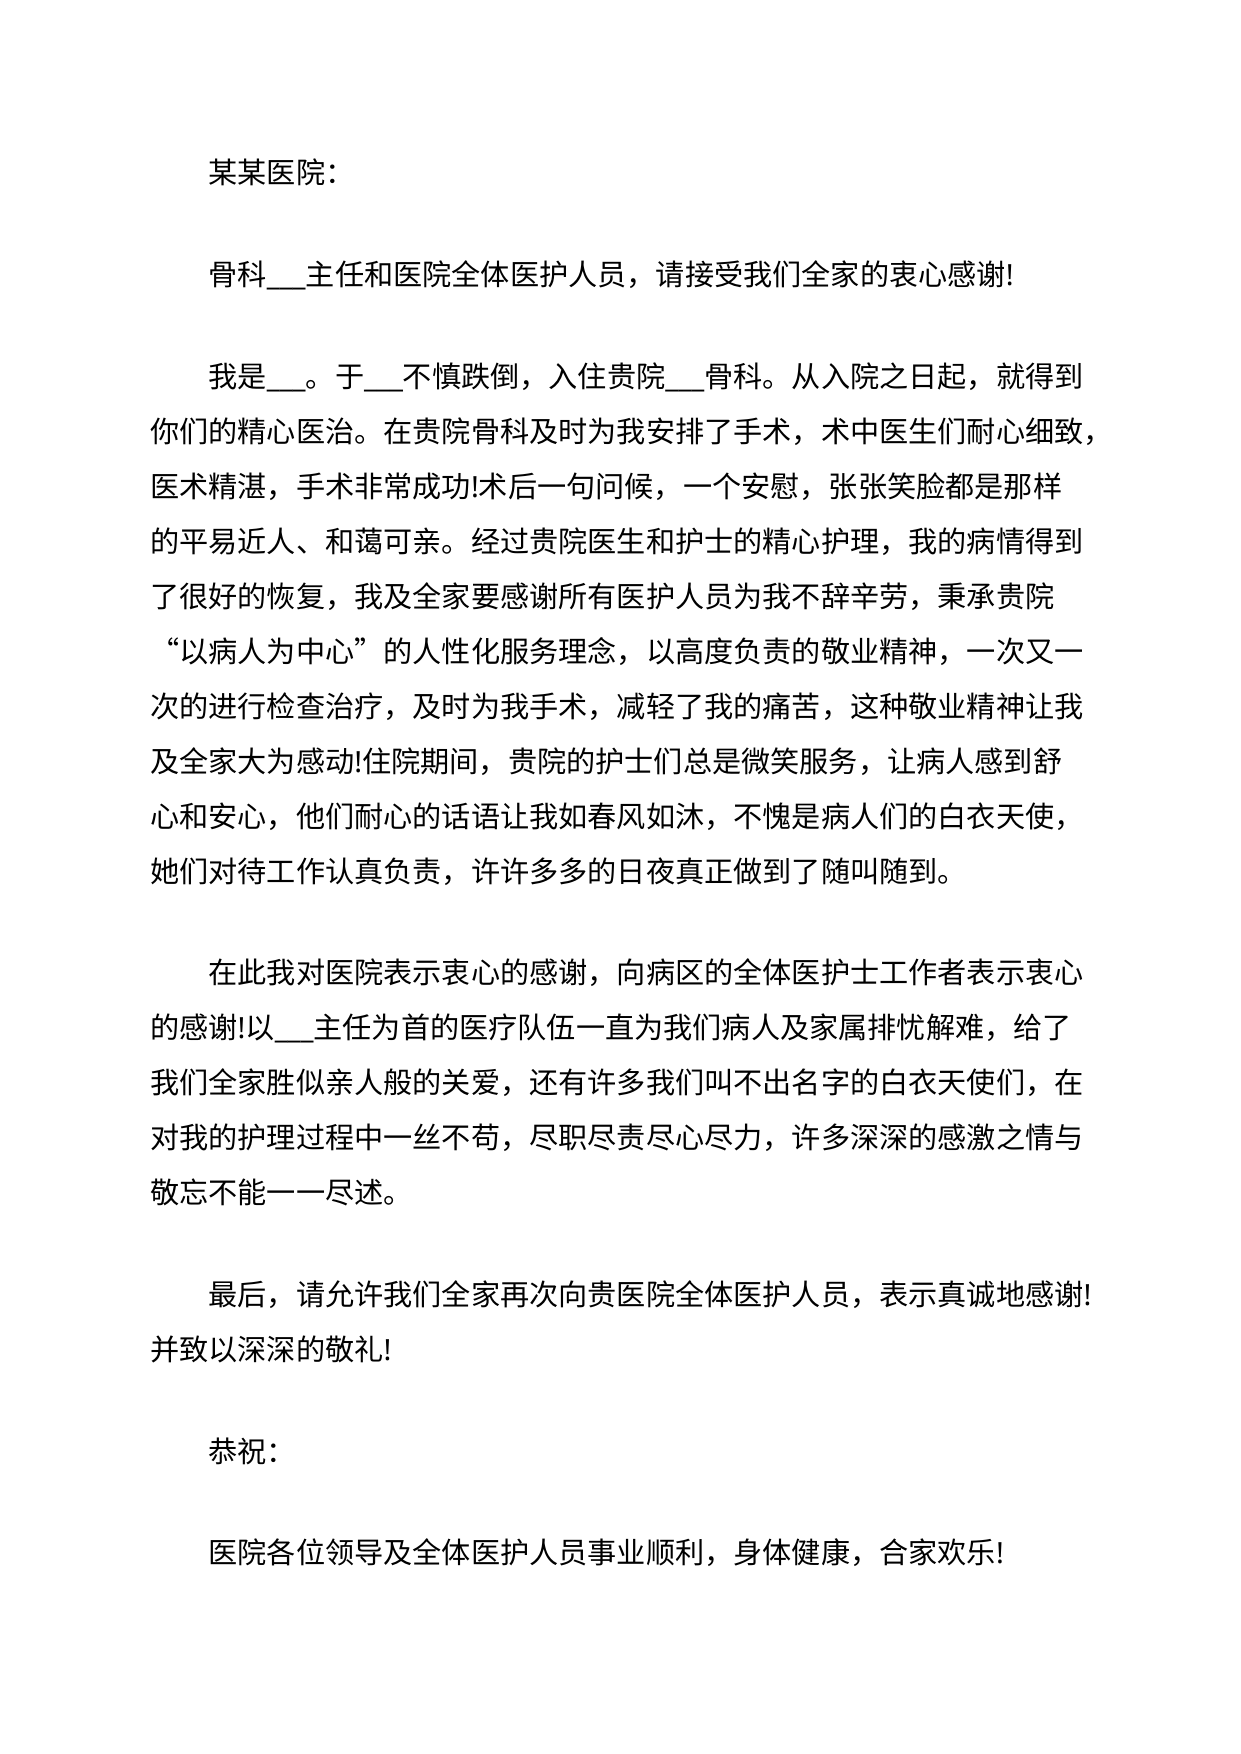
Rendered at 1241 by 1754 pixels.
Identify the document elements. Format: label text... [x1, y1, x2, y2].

text 在此我对医院表示衷心的感谢，向病区的全体医护士工作者表示衷心的感谢!以___主任为首的医疗队伍一直为我们病人及家属排忧解难，给了我们全家胜似亲人般的关爱，还有许多我们叫不出名字的白衣天使们，在对我的护理过程中一丝不苟，尽职尽责尽心尽力，许多深深的感激之情与敬忘不能一一尽述。 [150, 950, 1090, 1212]
text 恭祝： [150, 1428, 1090, 1471]
text 医院各位领导及全体医护人员事业顺利，身体健康，合家欢乐! [150, 1530, 1090, 1572]
text 我是___。于___不慎跌倒，入住贵院___骨科。从入院之日起，就得到你们的精心医治。在贵院骨科及时为我安排了手术，术中医生们耐心细致，医术精湛，手术非常成功!术后一句问候，一个安慰，张张笑脸都是那样的平易近人、和蔼可亲。经过贵院医生和护士的精心护理，我的病情得到了很好的恢复，我及全家要感谢所有医护人员为我不辞辛劳，秉承贵院“以病人为中心”的人性化服务理念，以高度负责的敬业精神，一次又一次的进行检查治疗，及时为我手术，减轻了我的痛苦，这种敬业精神让我及全家大为感动!住院期间，贵院的护士们总是微笑服务，让病人感到舒心和安心，他们耐心的话语让我如春风如沐，不愧是病人们的白衣天使，她们对待工作认真负责，许许多多的日夜真正做到了随叫随到。 [150, 354, 1090, 890]
text 最后，请允许我们全家再次向贵医院全体医护人员，表示真诚地感谢!并致以深深的敬礼! [150, 1271, 1090, 1369]
text 骨科___主任和医院全体医护人员，请接受我们全家的衷心感谢! [150, 252, 1090, 294]
text 某某医院： [150, 150, 1090, 192]
